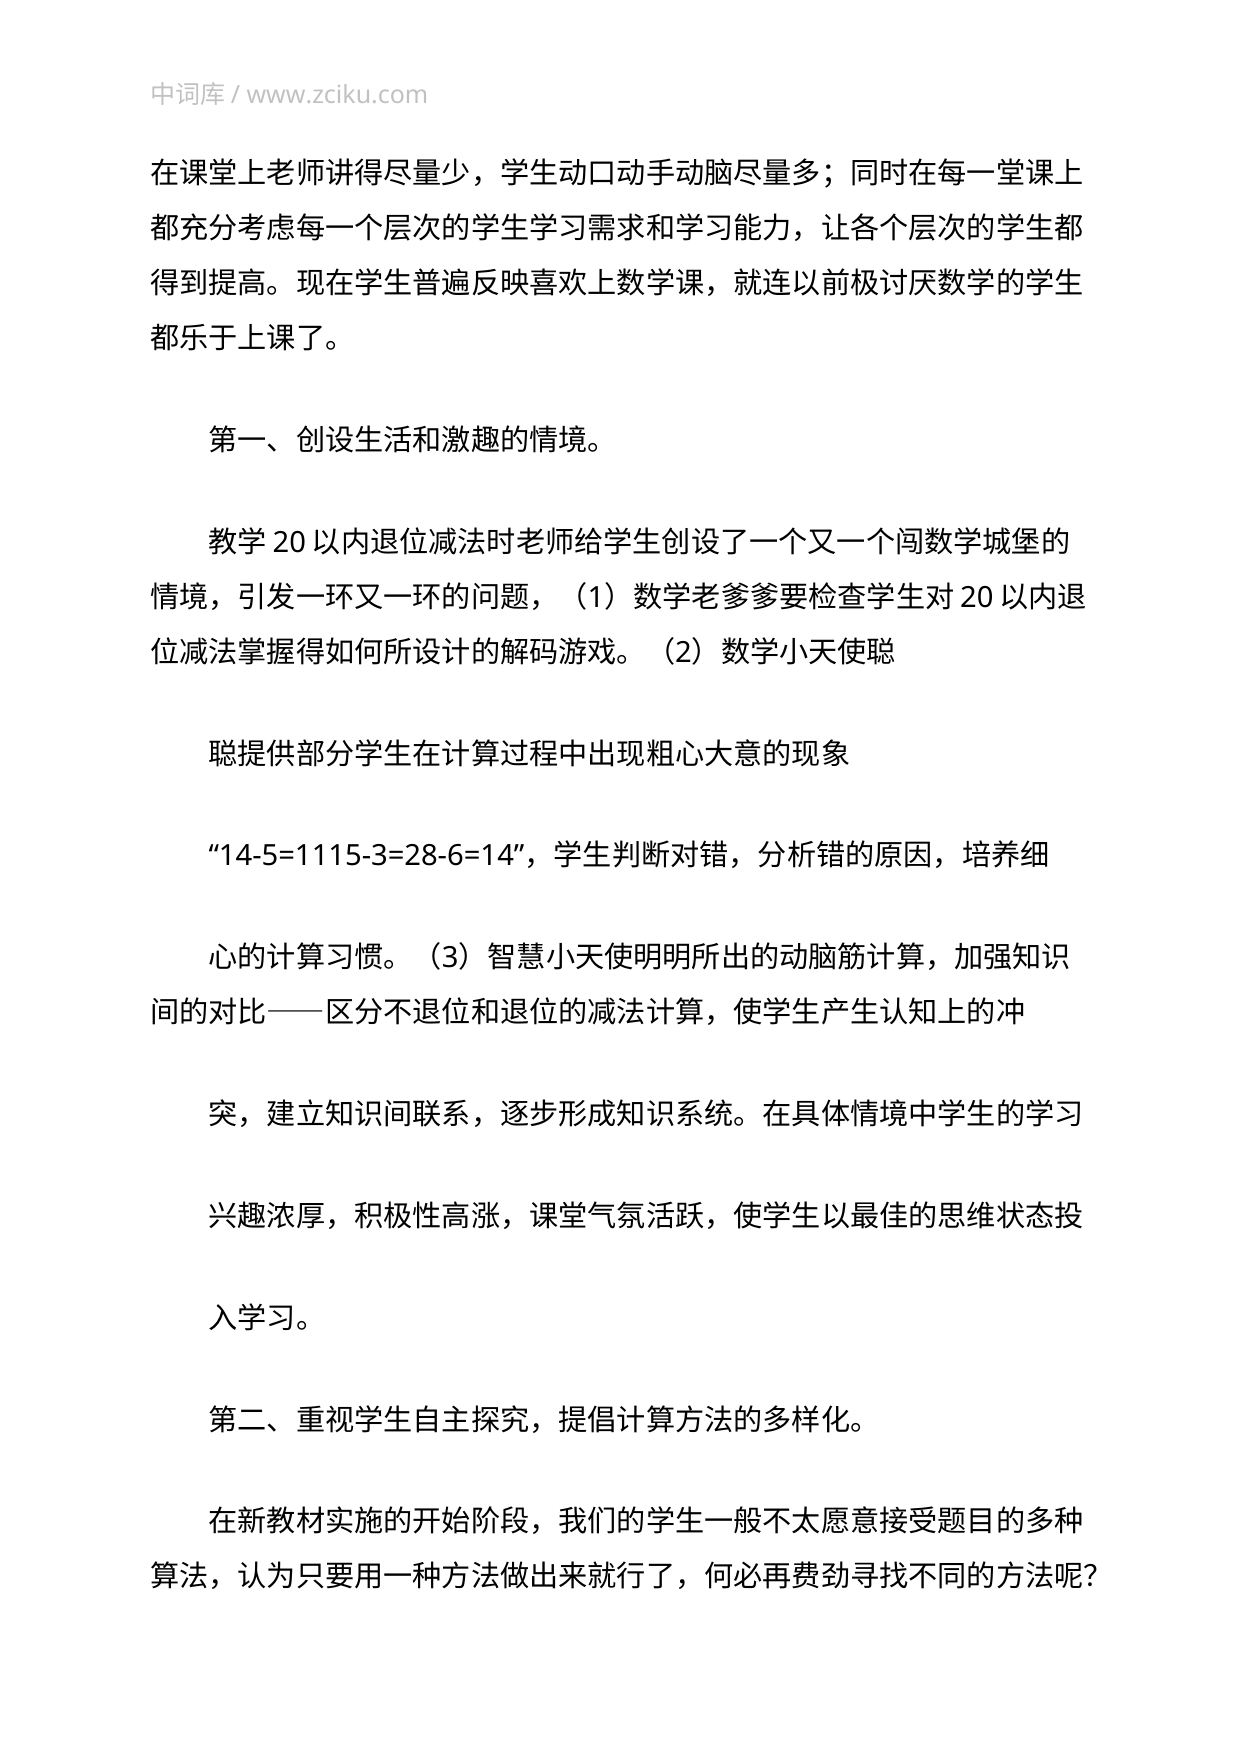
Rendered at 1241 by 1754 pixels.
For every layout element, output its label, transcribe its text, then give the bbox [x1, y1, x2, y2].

text 心的计算习惯。（3）智慧小天使明明所出的动脑筋计算，加强知识 间的对比——区分不退位和退位的减法计算，使学生产生认知上的冲 [150, 934, 1090, 1031]
text 入学习。 [150, 1294, 1090, 1337]
text 兴趣浓厚，积极性高涨，课堂气氛活跃，使学生以最佳的思维状态投 [150, 1192, 1090, 1235]
text 第二、重视学生自主探究，提倡计算方法的多样化。 [150, 1396, 1090, 1438]
text 突，建立知识间联系，逐步形成知识系统。在具体情境中学生的学习 [150, 1091, 1090, 1133]
text 教学20以内退位减法时老师给学生创设了一个又一个闯数学城堡的情境，引发一环又一环的问题，（1）数学老爹爹要检查学生对20以内退位减法掌握得如何所设计的解码游戏。（2）数学小天使聪 [150, 518, 1090, 671]
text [150, 1498, 1090, 1595]
text “14-5=1115-3=28-6=14”，学生判断对错，分析错的原因，培养细 [150, 832, 1090, 874]
text 第一、创设生活和激趣的情境。 [150, 416, 1090, 459]
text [150, 150, 1090, 357]
text 聪提供部分学生在计算过程中出现粗心大意的现象 [150, 730, 1090, 772]
